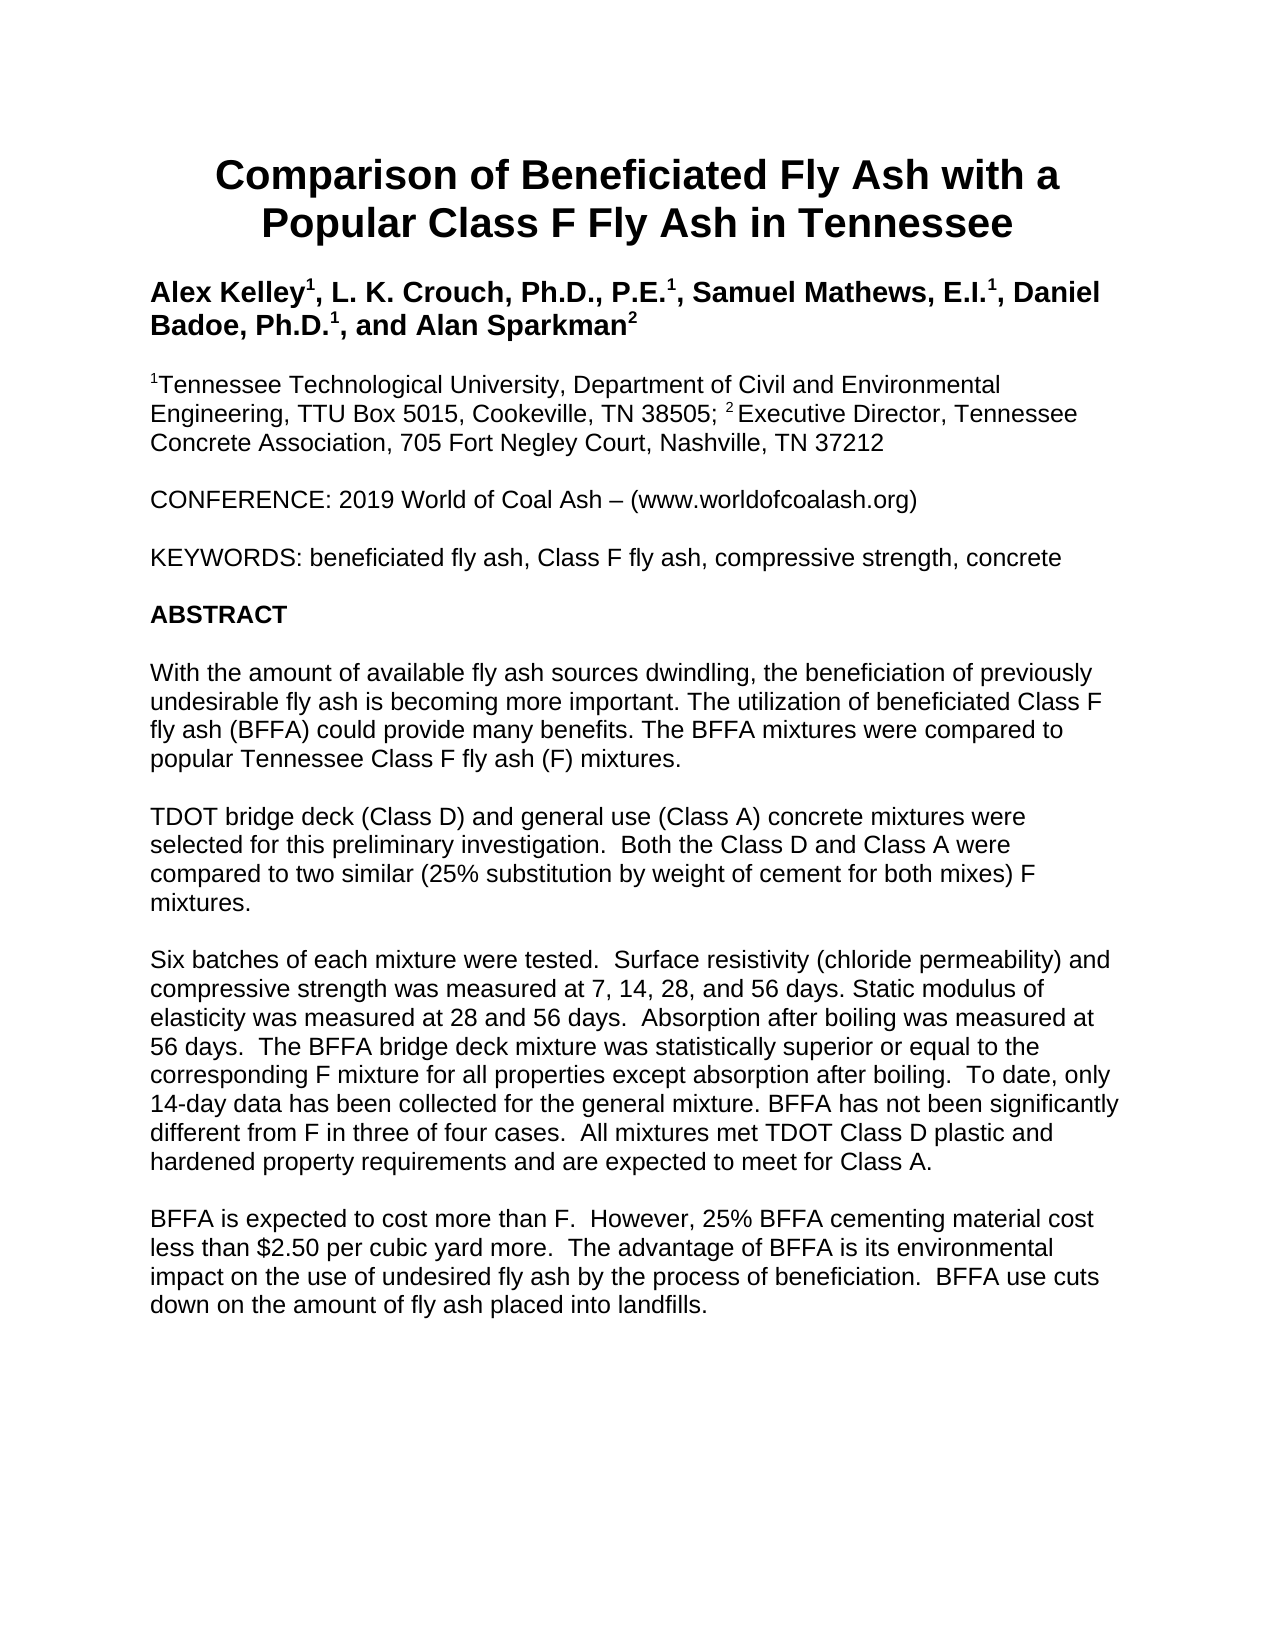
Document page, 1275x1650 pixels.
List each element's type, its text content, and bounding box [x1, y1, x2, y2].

text CONFERENCE: 2019 World of Coal Ash – (www.worldofcoalash.org) [150, 485, 1125, 514]
text 1Tennessee Technological University, Department of Civil and Environmental Engineering, TTU Box 5015, Cookeville, TN 38505; 2 Executive Director, Tennessee Concrete Association, 705 Fort Negley Court, Nashville, TN 37212 [150, 370, 1125, 457]
text ABSTRACT [150, 600, 1125, 629]
text Comparison of Beneficiated Fly Ash with a Popular Class F Fly Ash in Tennessee [150, 150, 1125, 246]
text Six batches of each mixture were tested. Surface resistivity (chloride permeability) and compressive strength was measured at 7, 14, 28, and 56 days. Static modulus of elasticity was measured at 28 and 56 days. Absorption after boiling was measured at 56 days. The BFFA bridge deck mixture was statistically superior or equal to the corresponding F mixture for all properties except absorption after boiling. To date, only 14-day data has been collected for the general mixture. BFFA has not been significantly different from F in three of four cases. All mixtures met TDOT Class D plastic and hardened property requirements and are expected to meet for Class A. [150, 945, 1125, 1175]
text TDOT bridge deck (Class D) and general use (Class A) concrete mixtures were selected for this preliminary investigation. Both the Class D and Class A were compared to two similar (25% substitution by weight of cement for both mixes) F mixtures. [150, 802, 1125, 917]
text KEYWORDS: beneficiated fly ash, Class F fly ash, compressive strength, concrete [150, 543, 1125, 572]
text Alex Kelley1, L. K. Crouch, Ph.D., P.E.1, Samuel Mathews, E.I.1, Daniel Badoe, Ph.D.1, and Alan Sparkman2 [150, 274, 1125, 342]
text With the amount of available fly ash sources dwindling, the beneficiation of previously undesirable fly ash is becoming more important. The utilization of beneficiated Class F fly ash (BFFA) could provide many benefits. The BFFA mixtures were compared to popular Tennessee Class F fly ash (F) mixtures. [150, 658, 1125, 773]
text BFFA is expected to cost more than F. However, 25% BFFA cementing material cost less than $2.50 per cubic yard more. The advantage of BFFA is its environmental impact on the use of undesired fly ash by the process of beneficiation. BFFA use cuts down on the amount of fly ash placed into landfills. [150, 1204, 1125, 1319]
